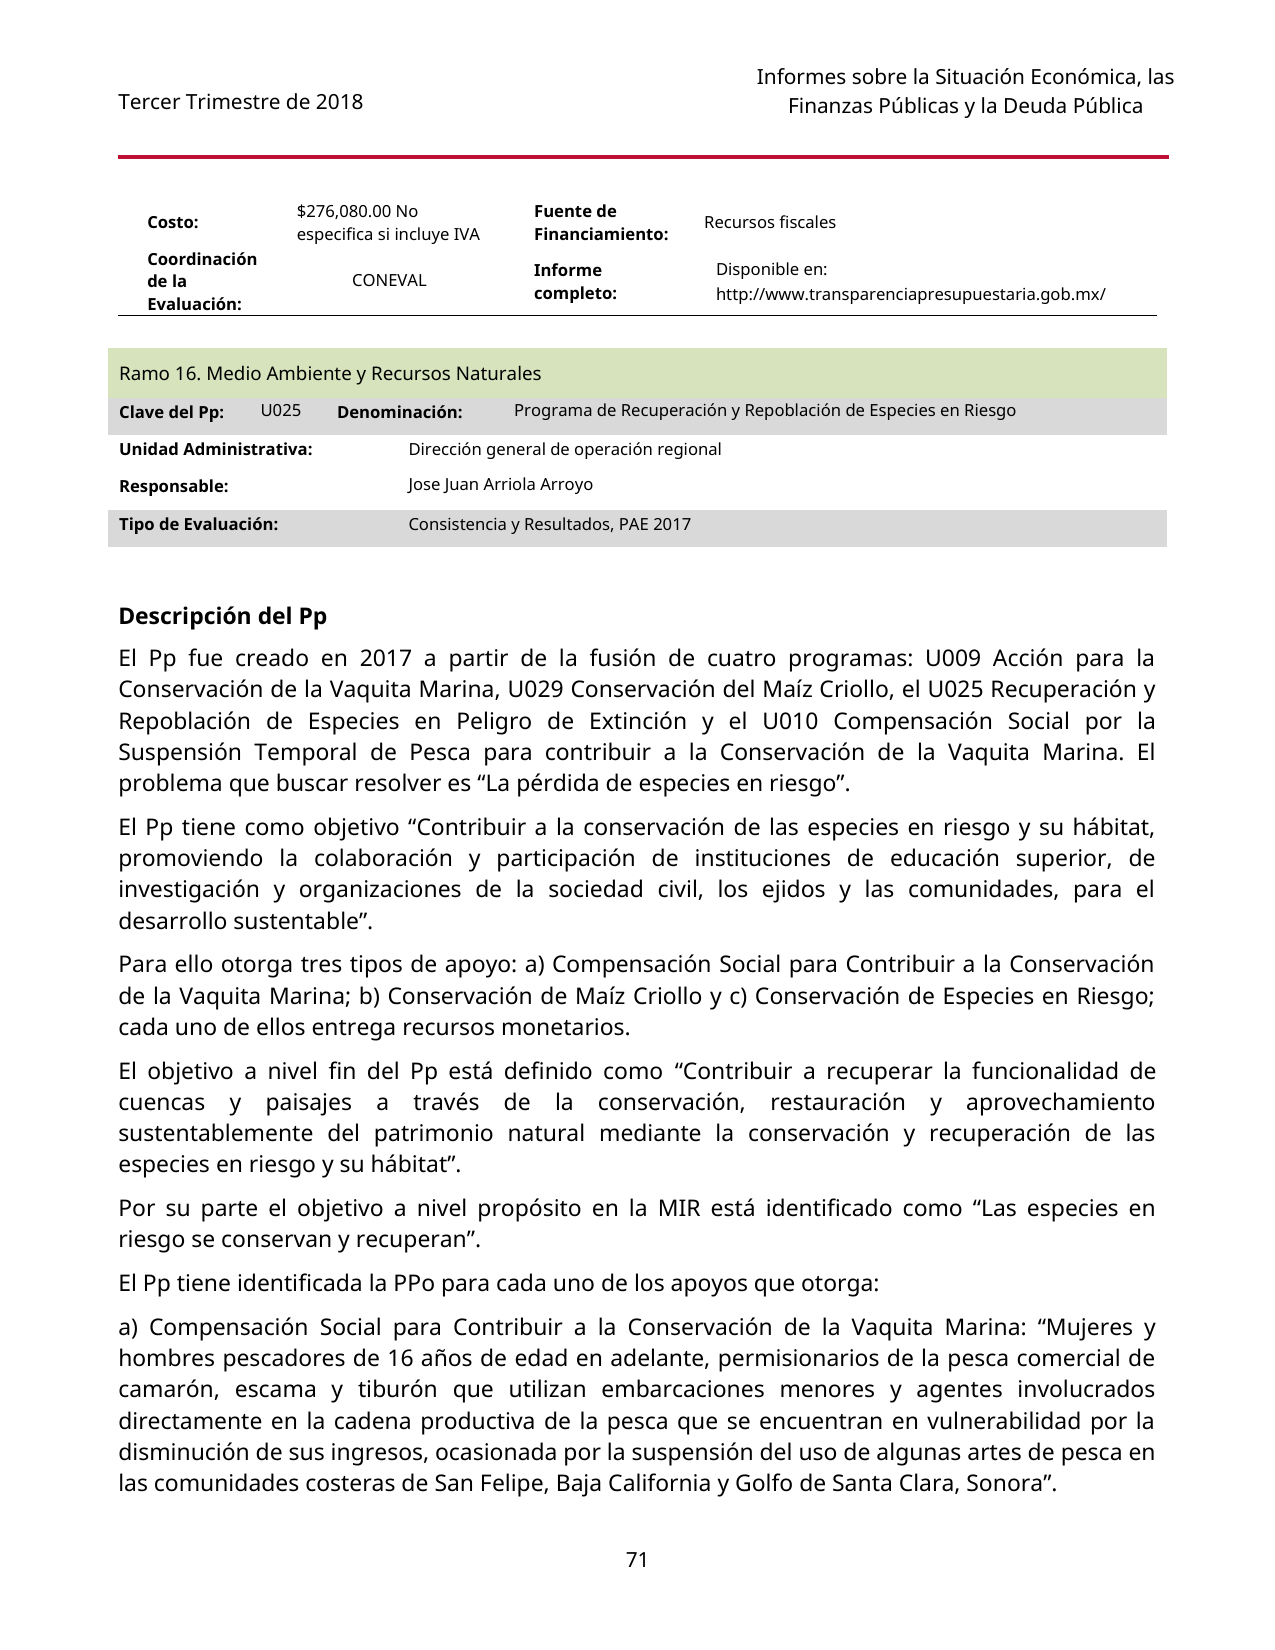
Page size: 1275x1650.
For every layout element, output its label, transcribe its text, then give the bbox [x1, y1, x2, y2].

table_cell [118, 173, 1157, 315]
text Para ello otorga tres tipos de apoyo: a) Compensación Social para Contribuir a la Conservación de la Vaquita Marina; b) Conservación de Maíz Criollo y c) Conservación de Especies en Riesgo; cada uno de ellos entrega recursos monetarios. [118, 948, 1157, 1042]
text El objetivo a nivel fin del Pp está definido como “Contribuir a recuperar la funcionalidad de cuencas y paisajes a través de la conservación, restauración y aprovechamiento sustentablemente del patrimonio natural mediante la conservación y recuperación de las especies en riesgo y su hábitat”. [118, 1054, 1157, 1179]
text Por su parte el objetivo a nivel propósito en la MIR está identificado como “Las especies en riesgo se conservan y recuperan”. [118, 1192, 1157, 1254]
text El Pp fue creado en 2017 a partir de la fusión de cuatro programas: U009 Acción para la Conservación de la Vaquita Marina, U029 Conservación del Maíz Criollo, el U025 Recuperación y Repoblación de Especies en Peligro de Extinción y el U010 Compensación Social por la Suspensión Temporal de Pesca para contribuir a la Conservación de la Vaquita Marina. El problema que buscar resolver es “La pérdida de especies en riesgo”. [118, 642, 1157, 798]
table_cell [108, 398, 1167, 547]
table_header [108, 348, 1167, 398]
text El Pp tiene identificada la PPo para cada uno de los apoyos que otorga: [118, 1267, 1157, 1298]
text Descripción del Pp [118, 603, 1157, 629]
text El Pp tiene como objetivo “Contribuir a la conservación de las especies en riesgo y su hábitat, promoviendo la colaboración y participación de instituciones de educación superior, de investigación y organizaciones de la sociedad civil, los ejidos y las comunidades, para el desarrollo sustentable”. [118, 811, 1157, 936]
text a) Compensación Social para Contribuir a la Conservación de la Vaquita Marina: “Mujeres y hombres pescadores de 16 años de edad en adelante, permisionarios de la pesca comercial de camarón, escama y tiburón que utilizan embarcaciones menores y agentes involucrados directamente en la cadena productiva de la pesca que se encuentran en vulnerabilidad por la disminución de sus ingresos, ocasionada por la suspensión del uso de algunas artes de pesca en las comunidades costeras de San Felipe, Baja California y Golfo de Santa Clara, Sonora”. [118, 1311, 1157, 1498]
